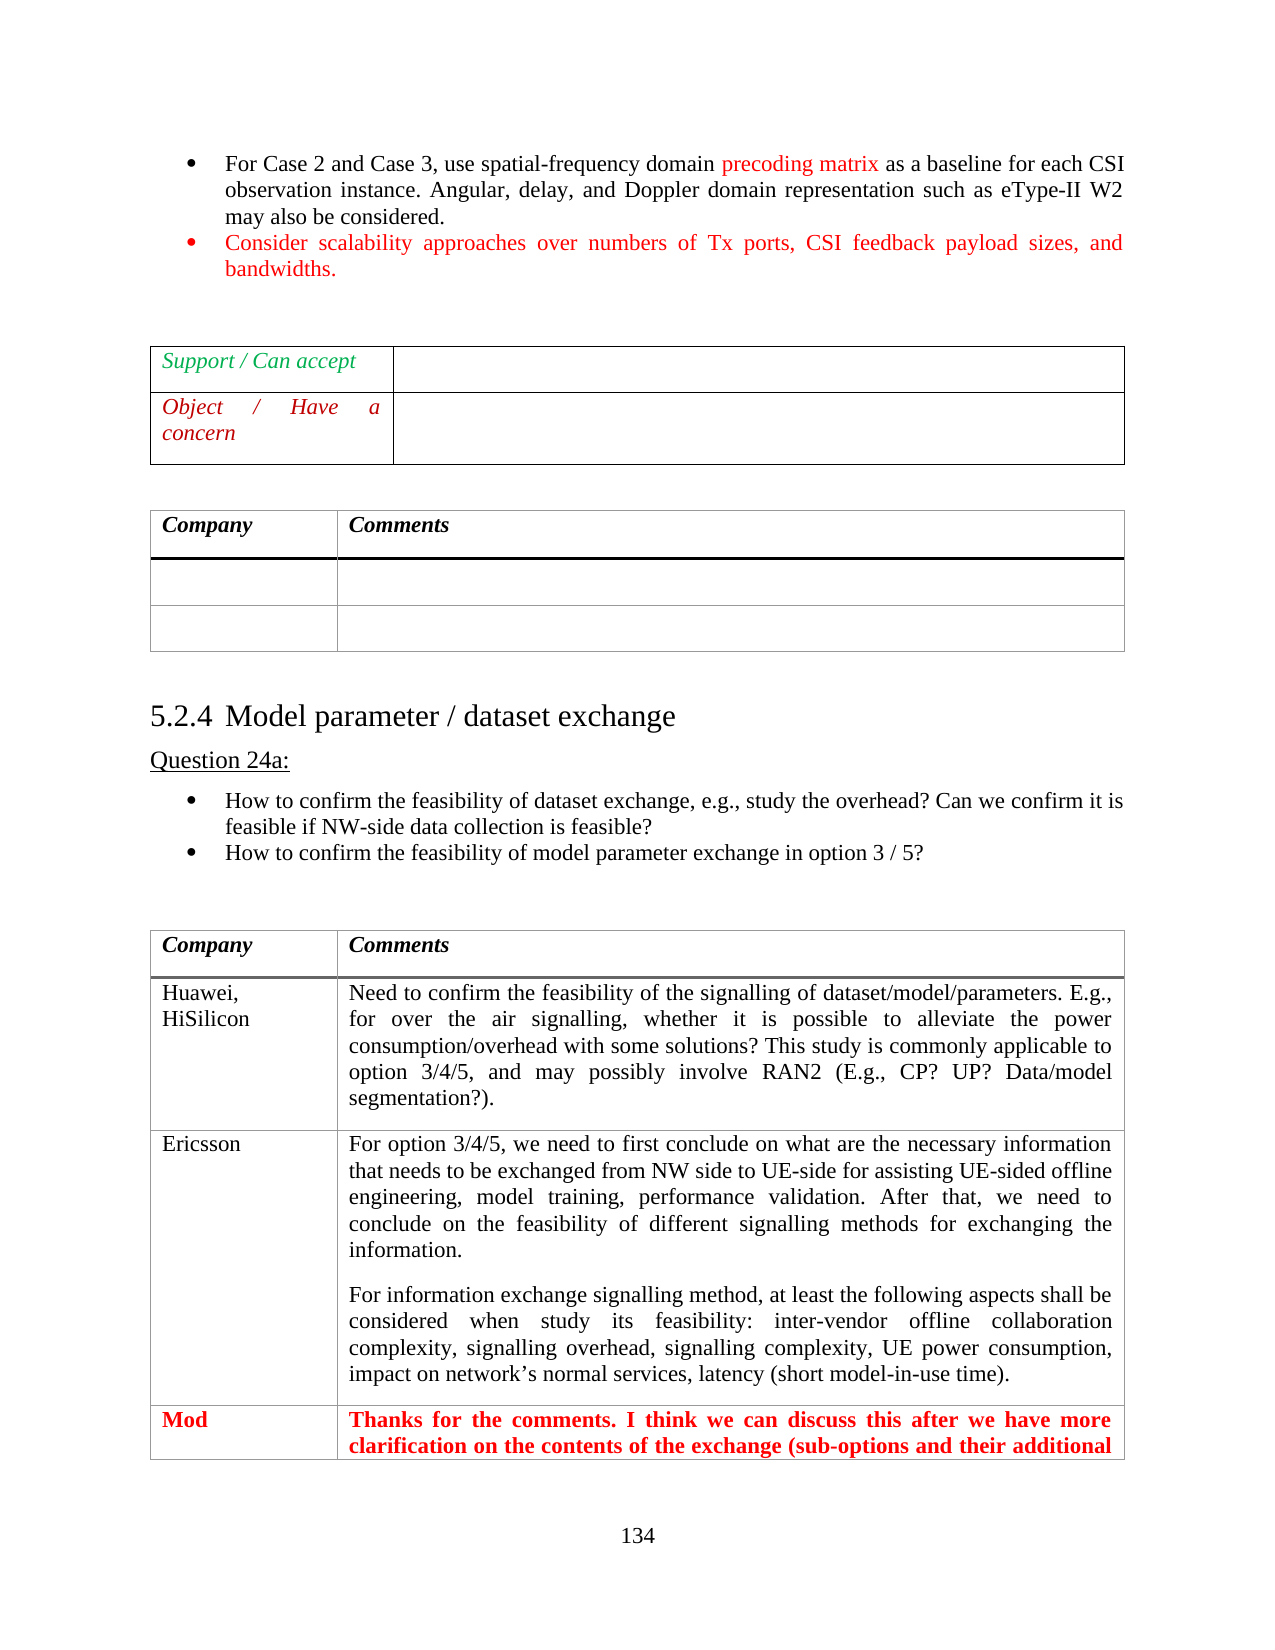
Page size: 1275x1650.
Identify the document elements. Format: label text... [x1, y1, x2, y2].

list How to confirm the feasibility of dataset exchange, e.g., study the overhead? Can we confirm it is feasible if NW-side data collection is feasible? [187, 787, 1125, 839]
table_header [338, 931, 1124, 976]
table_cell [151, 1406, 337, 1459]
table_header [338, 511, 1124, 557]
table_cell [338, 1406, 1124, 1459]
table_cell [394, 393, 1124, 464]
list How to confirm the feasibility of model parameter exchange in option 3 / 5? [187, 839, 1125, 866]
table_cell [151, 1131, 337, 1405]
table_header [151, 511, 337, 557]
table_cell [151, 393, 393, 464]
list For Case 2 and Case 3, use spatial-frequency domain precoding matrix as a baseline for each CSI observation instance. Angular, delay, and Doppler domain representation such as eType-II W2 may also be considered. [187, 150, 1125, 229]
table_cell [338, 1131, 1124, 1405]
list Consider scalability approaches over numbers of Tx ports, CSI feedback payload sizes, and bandwidths. [187, 229, 1125, 282]
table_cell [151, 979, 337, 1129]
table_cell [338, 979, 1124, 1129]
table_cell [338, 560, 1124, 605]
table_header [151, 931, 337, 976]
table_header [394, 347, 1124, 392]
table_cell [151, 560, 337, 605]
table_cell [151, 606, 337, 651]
text Question 24a: [150, 746, 1125, 774]
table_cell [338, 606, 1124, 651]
subtitle Model parameter / dataset exchange [150, 697, 1125, 733]
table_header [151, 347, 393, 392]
